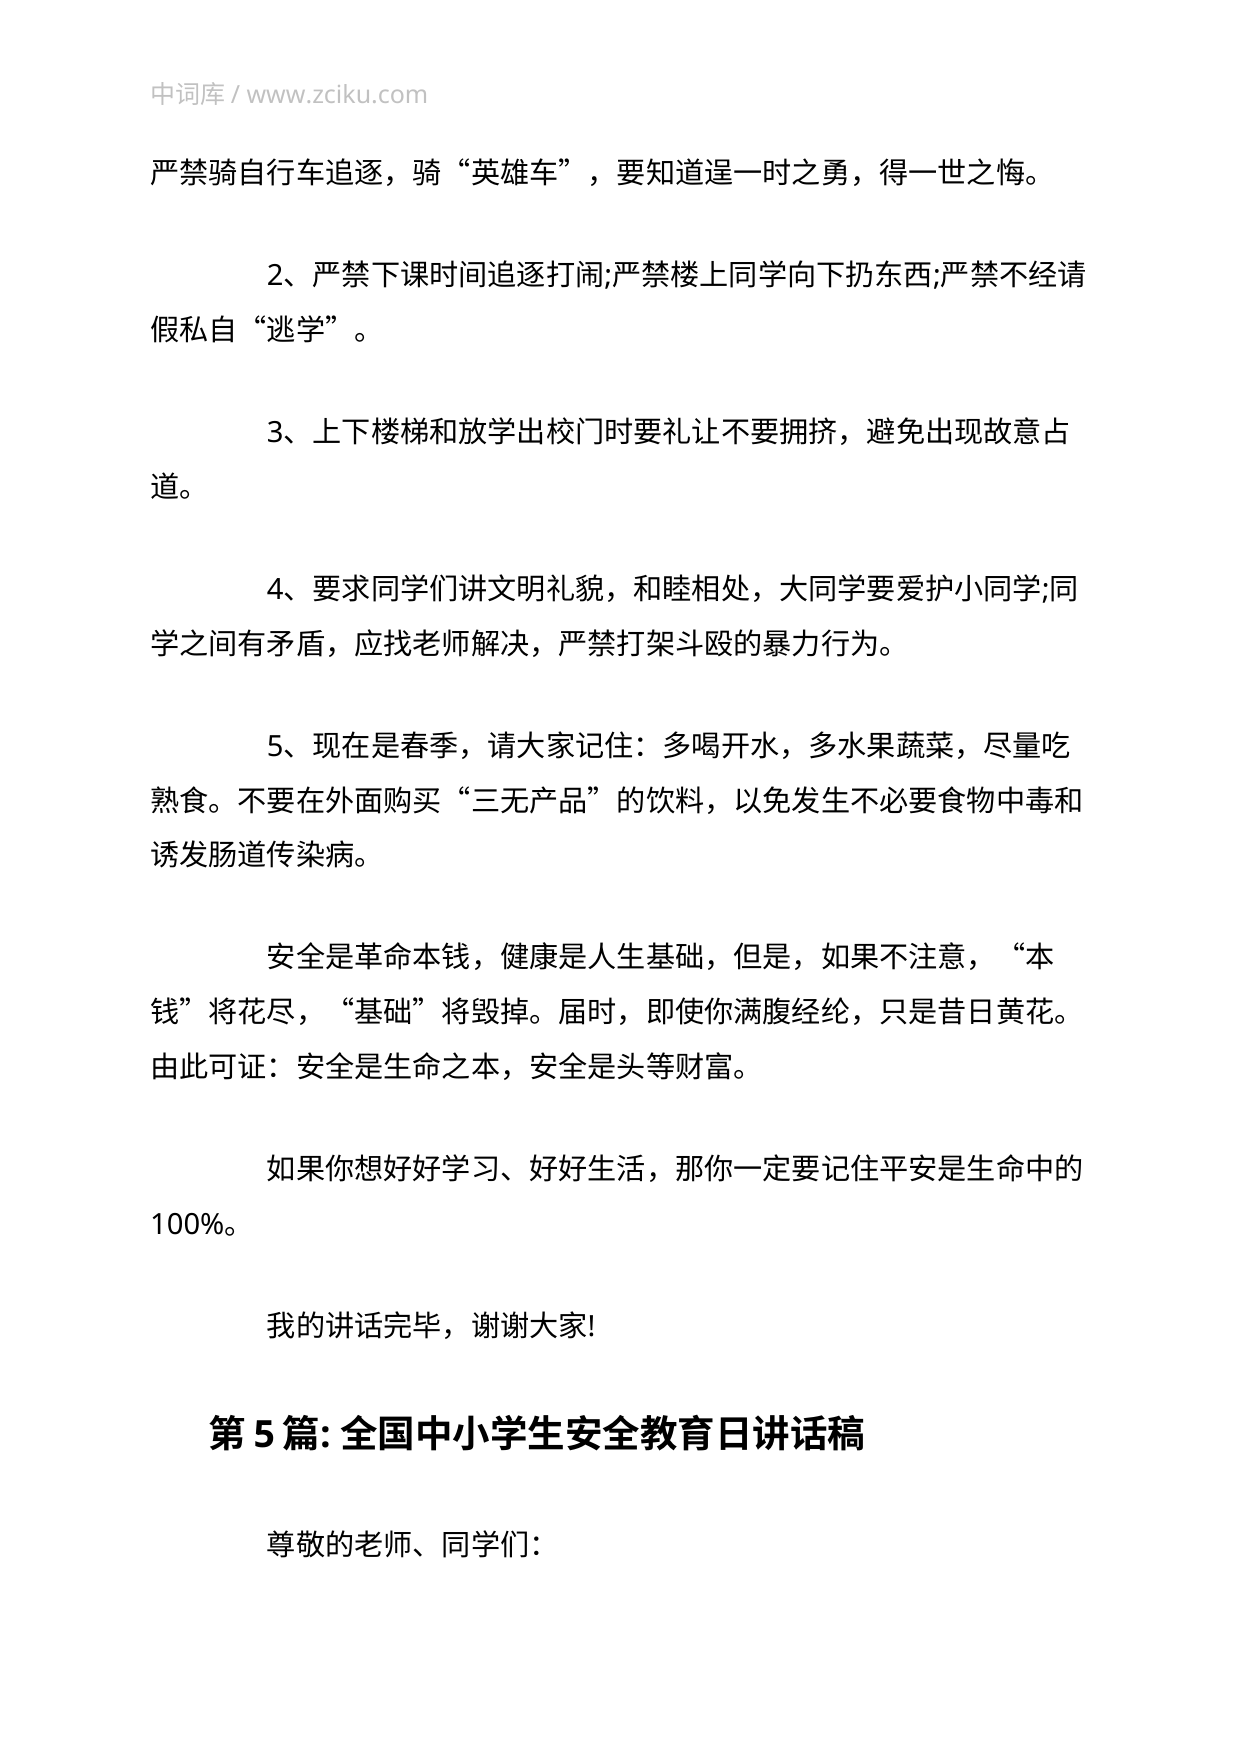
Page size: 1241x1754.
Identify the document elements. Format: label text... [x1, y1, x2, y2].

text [150, 150, 1090, 192]
text 3、上下楼梯和放学出校门时要礼让不要拥挤，避免出现故意占道。 [150, 408, 1090, 506]
text 安全是革命本钱，健康是人生基础，但是，如果不注意，“本钱”将花尽，“基础”将毁掉。届时，即使你满腹经纶，只是昔日黄花。由此可证：安全是生命之本，安全是头等财富。 [150, 934, 1090, 1086]
text 5、现在是春季，请大家记住：多喝开水，多水果蔬菜，尽量吃熟食。不要在外面购买“三无产品”的饮料，以免发生不必要食物中毒和诱发肠道传染病。 [150, 722, 1090, 874]
text 如果你想好好学习、好好生活，那你一定要记住平安是生命中的100%。 [150, 1145, 1090, 1243]
text 第5篇: 全国中小学生安全教育日讲话稿 [150, 1404, 1090, 1459]
text 尊敬的老师、同学们： [150, 1522, 1090, 1564]
text 4、要求同学们讲文明礼貌，和睦相处，大同学要爱护小同学;同学之间有矛盾，应找老师解决，严禁打架斗殴的暴力行为。 [150, 565, 1090, 663]
text 2、严禁下课时间追逐打闹;严禁楼上同学向下扔东西;严禁不经请假私自“逃学”。 [150, 252, 1090, 349]
text 我的讲话完毕，谢谢大家! [150, 1302, 1090, 1344]
